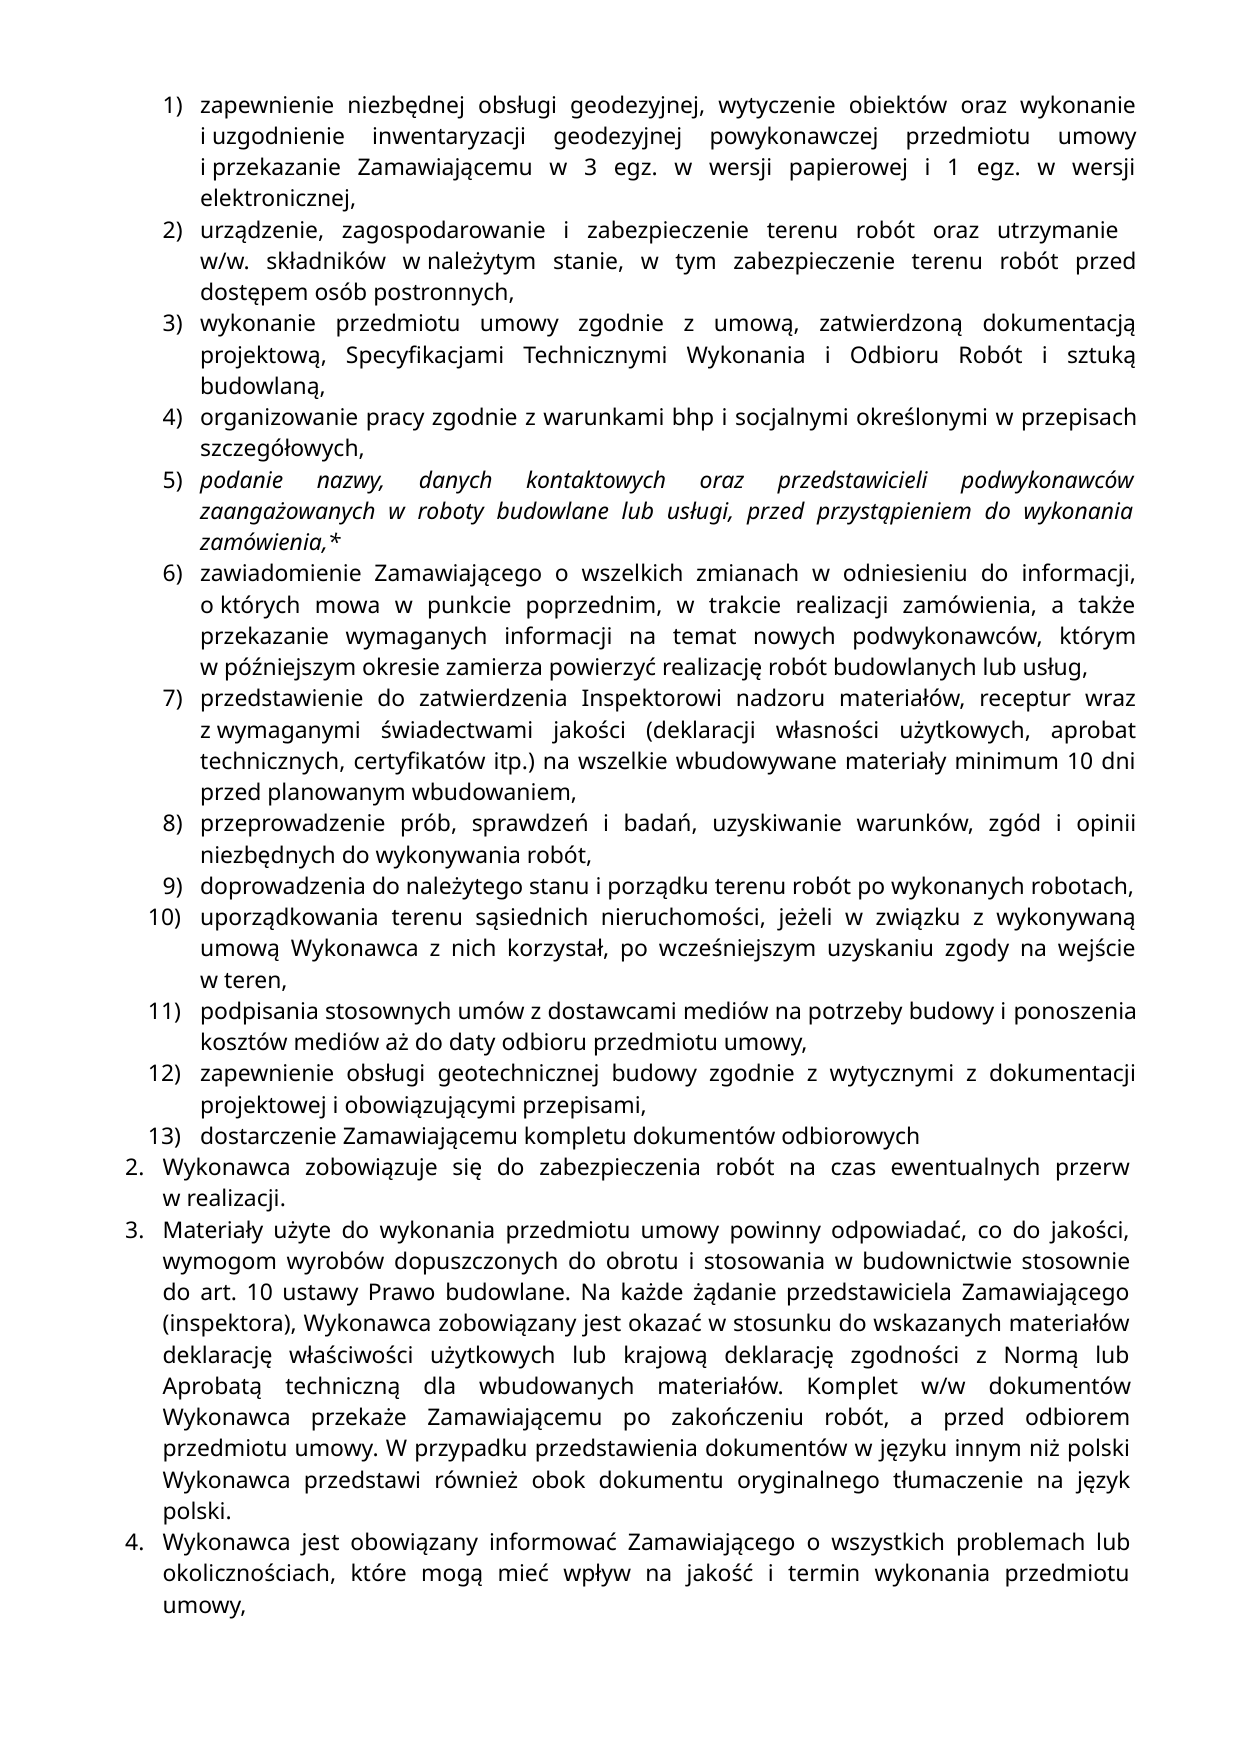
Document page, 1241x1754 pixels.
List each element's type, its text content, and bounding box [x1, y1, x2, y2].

list Wykonawca zobowiązuje się do zabezpieczenia robót na czas ewentualnych przerw w realizacji. [125, 1151, 1131, 1214]
list przedstawienie do zatwierdzenia Inspektorowi nadzoru materiałów, receptur wraz z wymaganymi świadectwami jakości (deklaracji własności użytkowych, aprobat technicznych, certyfikatów itp.) na wszelkie wbudowywane materiały minimum 10 dni przed planowanym wbudowaniem, [162, 682, 1137, 807]
list urządzenie, zagospodarowanie i zabezpieczenie terenu robót oraz utrzymanie w/w. składników w należytym stanie, w tym zabezpieczenie terenu robót przed dostępem osób postronnych, [162, 214, 1137, 307]
list zawiadomienie Zamawiającego o wszelkich zmianach w odniesieniu do informacji, o których mowa w punkcie poprzednim, w trakcie realizacji zamówienia, a także przekazanie wymaganych informacji na temat nowych podwykonawców, którym w późniejszym okresie zamierza powierzyć realizację robót budowlanych lub usług, [162, 557, 1137, 682]
list wykonanie przedmiotu umowy zgodnie z umową, zatwierdzoną dokumentacją projektową, Specyfikacjami Technicznymi Wykonania i Odbioru Robót i sztuką budowlaną, [162, 307, 1137, 401]
list dostarczenie Zamawiającemu kompletu dokumentów odbiorowych [148, 1120, 1137, 1151]
list zapewnienie obsługi geotechnicznej budowy zgodnie z wytycznymi z dokumentacji projektowej i obowiązującymi przepisami, [148, 1057, 1137, 1120]
list przeprowadzenie prób, sprawdzeń i badań, uzyskiwanie warunków, zgód i opinii niezbędnych do wykonywania robót, [162, 807, 1137, 870]
list uporządkowania terenu sąsiednich nieruchomości, jeżeli w związku z wykonywaną umową Wykonawca z nich korzystał, po wcześniejszym uzyskaniu zgody na wejście w teren, [148, 901, 1137, 995]
list doprowadzenia do należytego stanu i porządku terenu robót po wykonanych robotach, [162, 870, 1137, 901]
list organizowanie pracy zgodnie z warunkami bhp i socjalnymi określonymi w przepisach szczegółowych, [162, 401, 1137, 464]
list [125, 1526, 1131, 1620]
list Materiały użyte do wykonania przedmiotu umowy powinny odpowiadać, co do jakości, wymogom wyrobów dopuszczonych do obrotu i stosowania w budownictwie stosownie do art. 10 ustawy Prawo budowlane. Na każde żądanie przedstawiciela Zamawiającego (inspektora), Wykonawca zobowiązany jest okazać w stosunku do wskazanych materiałów deklarację właściwości użytkowych lub krajową deklarację zgodności z Normą lub Aprobatą techniczną dla wbudowanych materiałów. Komplet w/w dokumentów Wykonawca przekaże Zamawiającemu po zakończeniu robót, a przed odbiorem przedmiotu umowy. W przypadku przedstawienia dokumentów w języku innym niż polski Wykonawca przedstawi również obok dokumentu oryginalnego tłumaczenie na język polski. [125, 1214, 1131, 1526]
list zapewnienie niezbędnej obsługi geodezyjnej, wytyczenie obiektów oraz wykonanie i uzgodnienie inwentaryzacji geodezyjnej powykonawczej przedmiotu umowy i przekazanie Zamawiającemu w 3 egz. w wersji papierowej i 1 egz. w wersji elektronicznej, [162, 89, 1137, 214]
list podanie nazwy, danych kontaktowych oraz przedstawicieli podwykonawców zaangażowanych w roboty budowlane lub usługi, przed przystąpieniem do wykonania zamówienia,* [162, 464, 1137, 557]
list podpisania stosownych umów z dostawcami mediów na potrzeby budowy i ponoszenia kosztów mediów aż do daty odbioru przedmiotu umowy, [148, 995, 1137, 1057]
